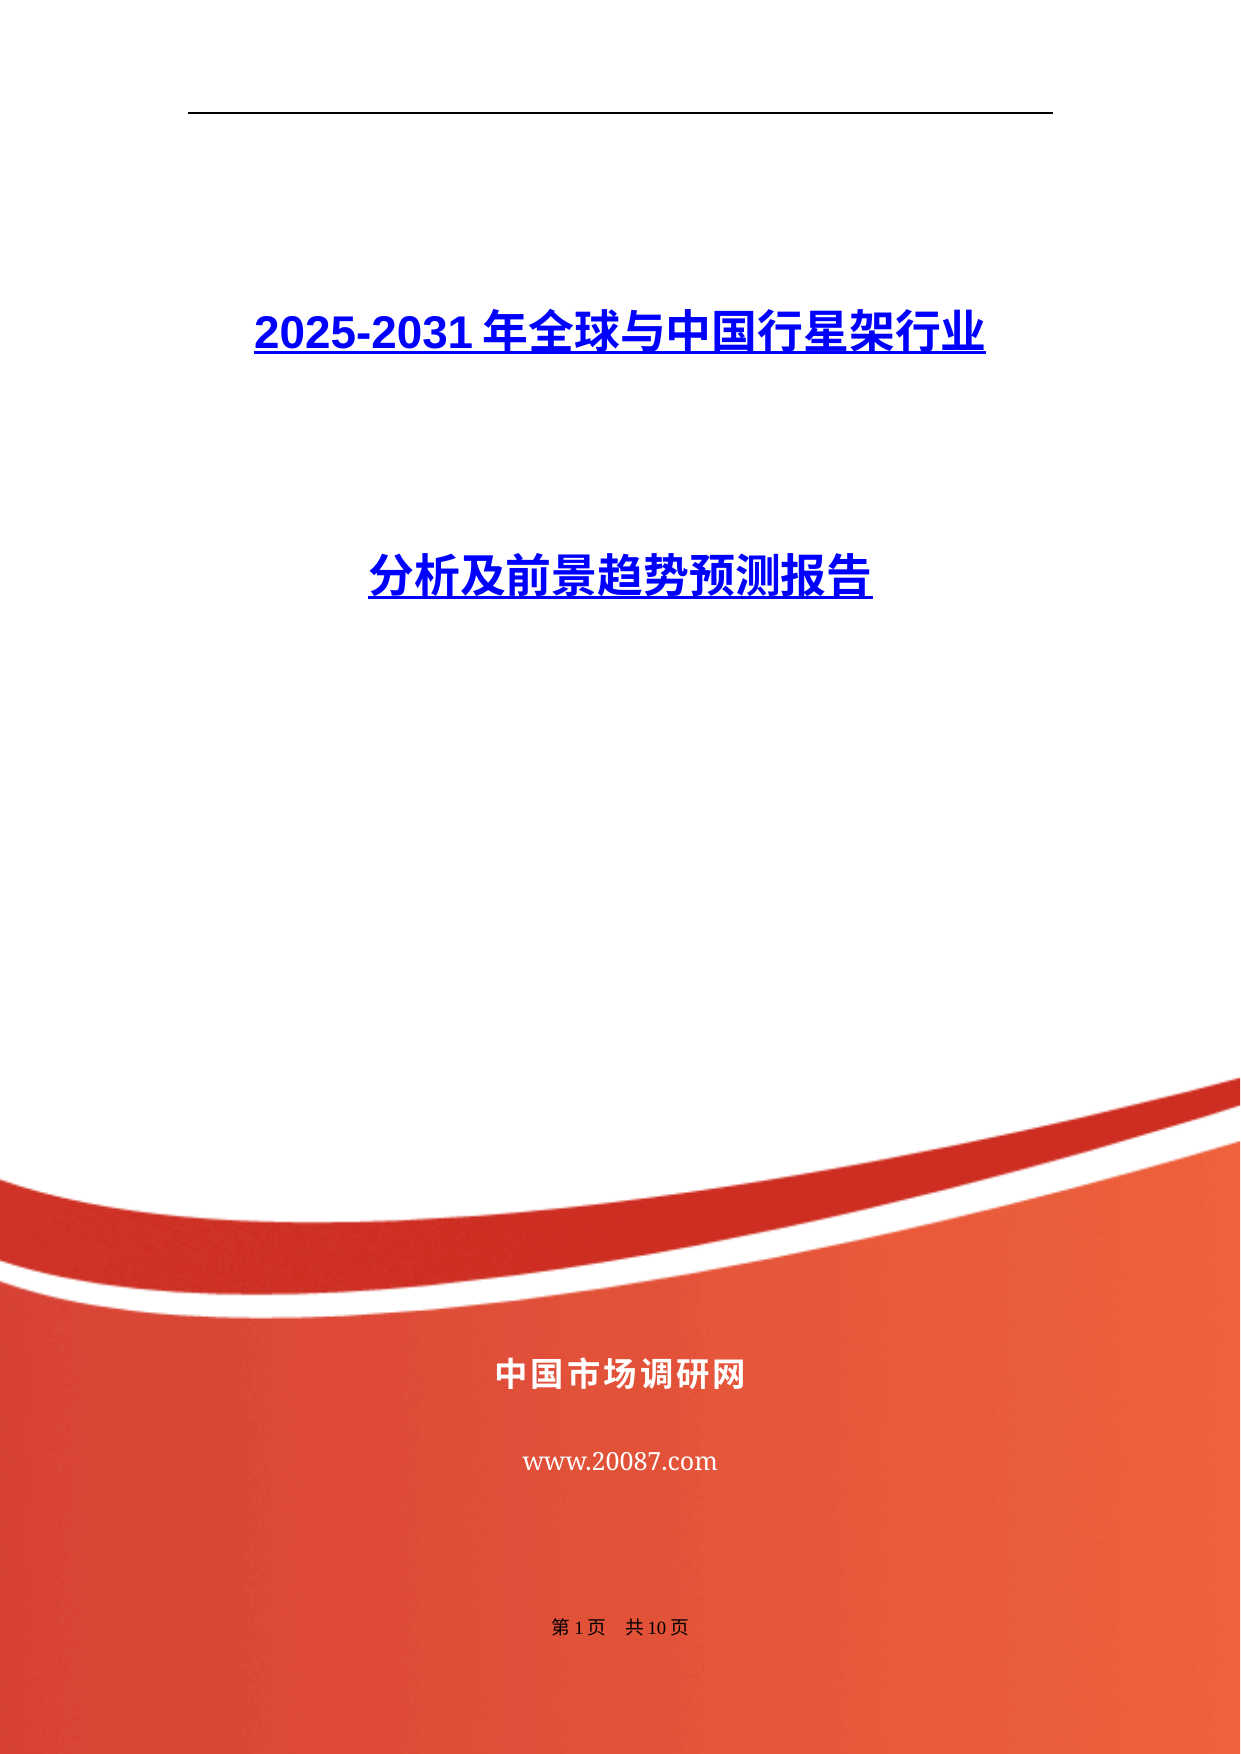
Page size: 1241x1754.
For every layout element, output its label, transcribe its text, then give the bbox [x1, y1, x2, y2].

picture [0, 1006, 1241, 1754]
table_header 2025-2031年全球与中国行星架行业分析及前景趋势预测报告 [188, 207, 1053, 773]
text www.20087.com [187, 1428, 1053, 1493]
subtitle 中国市场调研网 [187, 1339, 1053, 1404]
